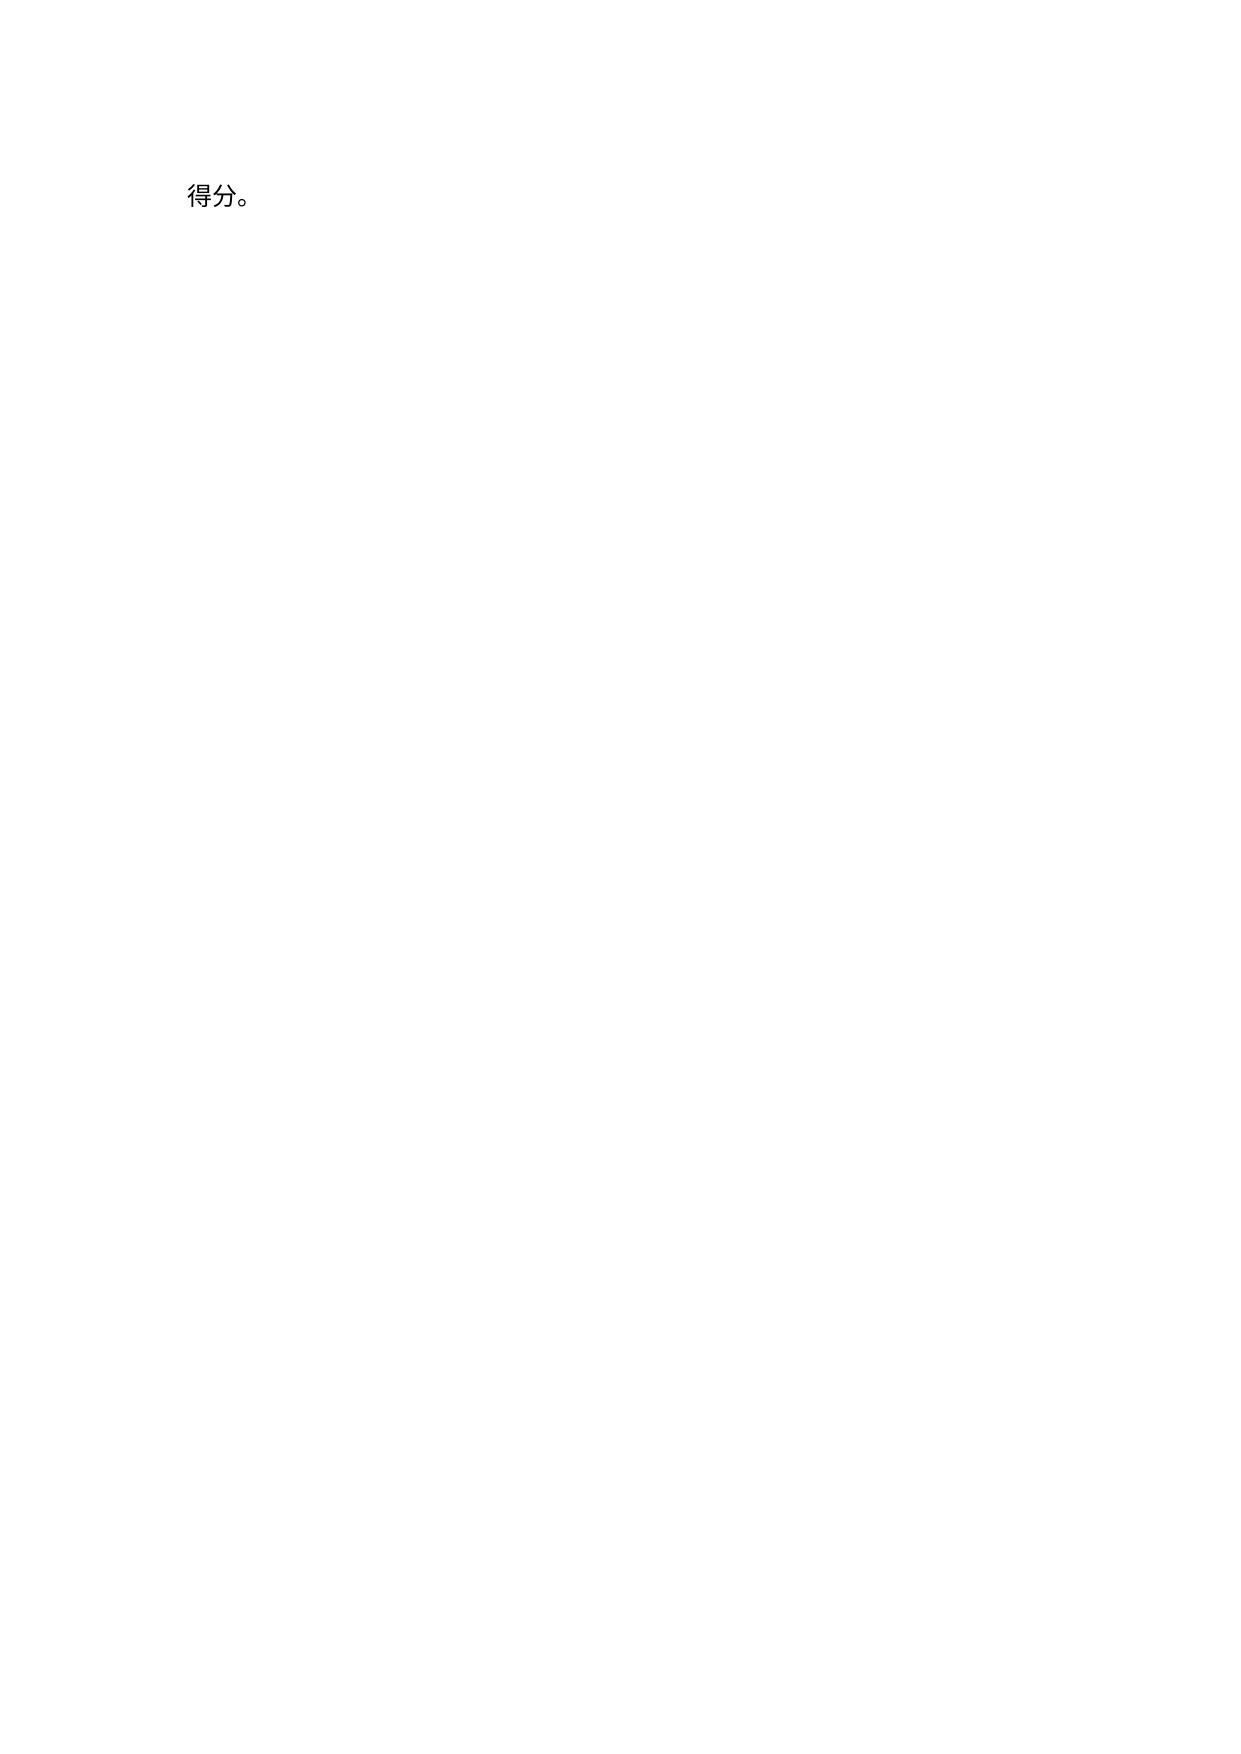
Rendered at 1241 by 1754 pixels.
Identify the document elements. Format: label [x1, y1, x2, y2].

text [187, 162, 1053, 227]
